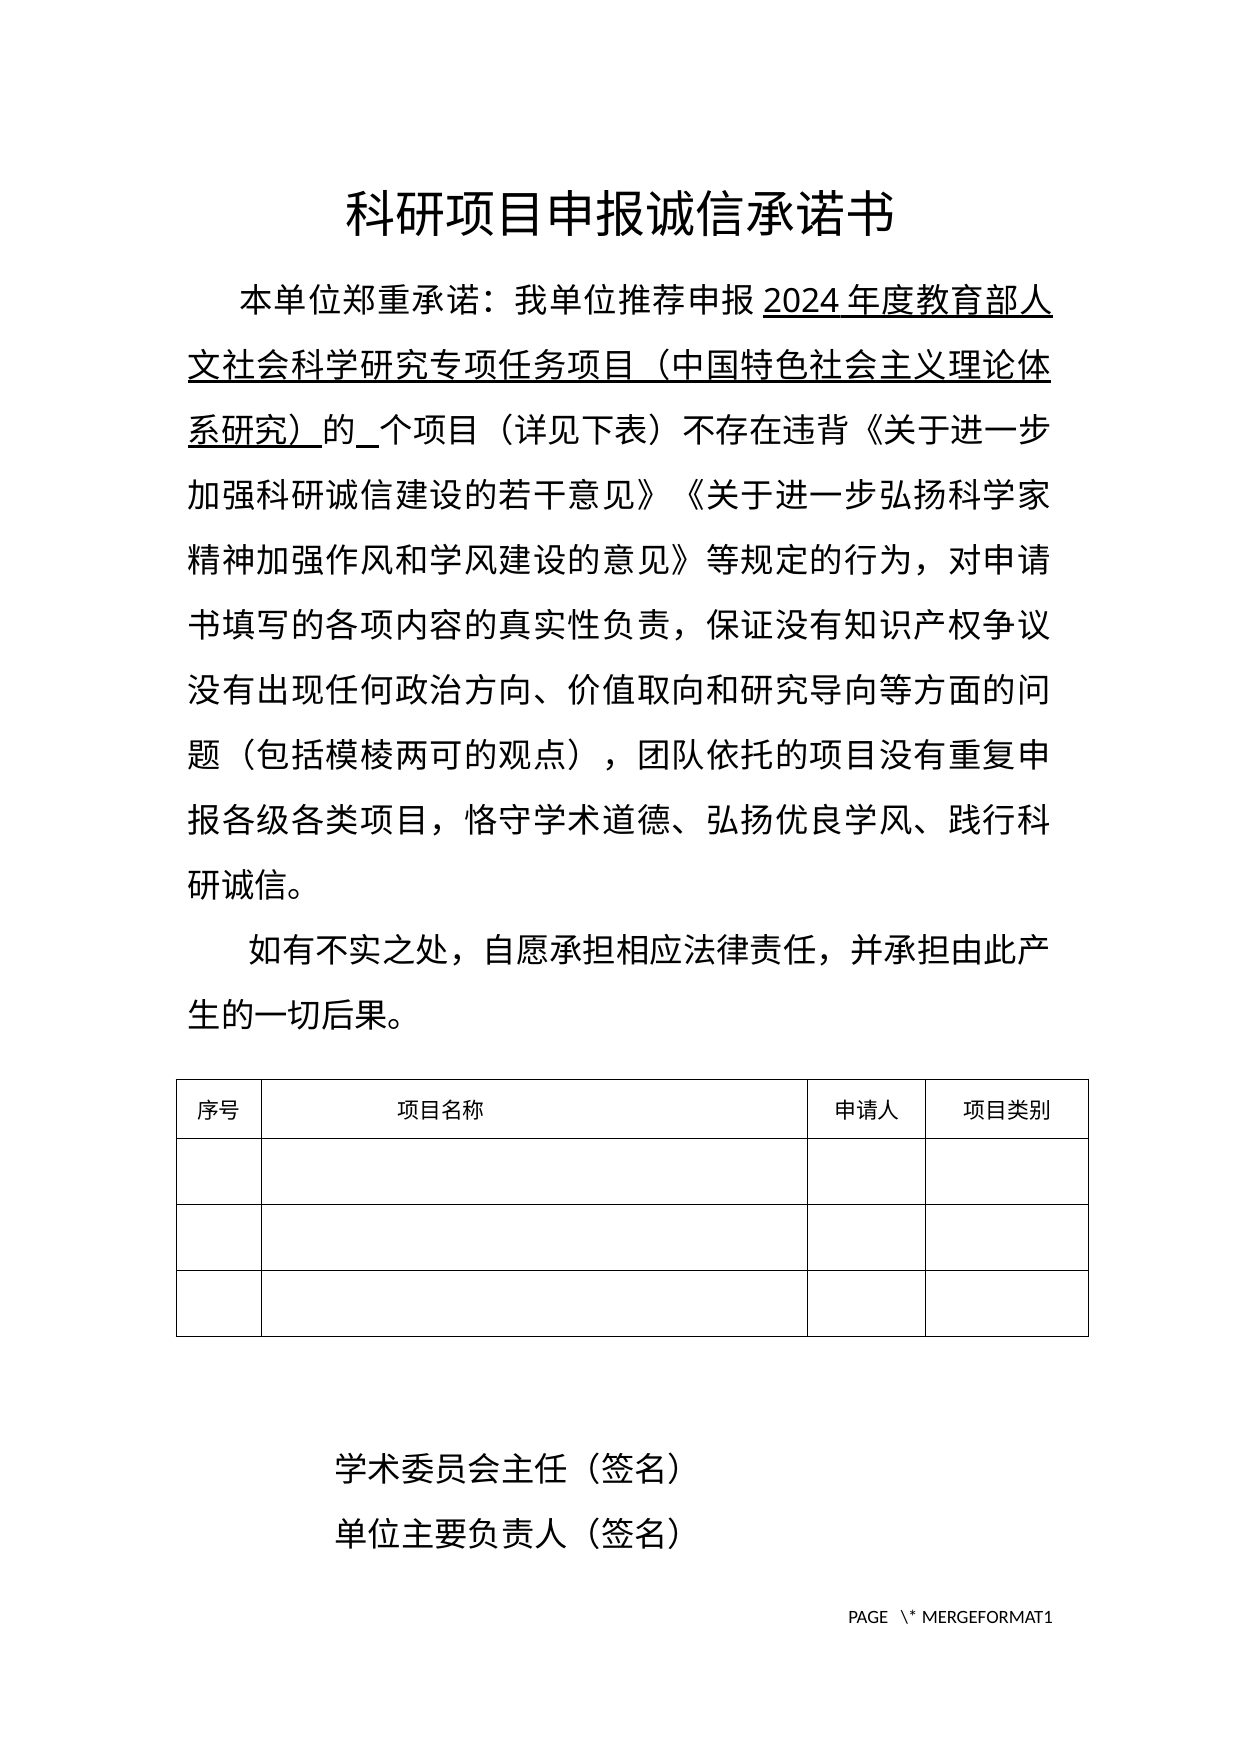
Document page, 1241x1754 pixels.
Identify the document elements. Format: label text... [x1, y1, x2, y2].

table_header 项目名称 [262, 1080, 807, 1137]
text 学术委员会主任（签名） [187, 1434, 1053, 1499]
table_header 项目类别 [926, 1080, 1088, 1137]
table_cell [808, 1205, 925, 1269]
table_cell [926, 1205, 1088, 1269]
table_cell [262, 1139, 807, 1203]
table_header 申请人 [808, 1080, 925, 1137]
table_cell [177, 1205, 261, 1269]
table_header 序号 [177, 1080, 261, 1137]
text 本单位郑重承诺：我单位推荐申报2024年度教育部人文社会科学研究专项任务项目（中国特色社会主义理论体系研究）的 个项目（详见下表）不存在违背《关于进一步加强科研诚信建设的若干意见》《关于进一步弘扬科学家精神加强作风和学风建设的意见》等规定的行为，对申请书填写的各项内容的真实性负责，保证没有知识产权争议，没有出现任何政治方向、价值取向和研究导向等方面的问题（包括模棱两可的观点），团队依托的项目没有重复申报各级各类项目，恪守学术道德、弘扬优良学风、践行科研诚信。 [187, 266, 1053, 916]
table_cell [926, 1271, 1088, 1336]
text 科研项目申报诚信承诺书 [187, 162, 1053, 259]
text 如有不实之处，自愿承担相应法律责任，并承担由此产生的一切后果。 [187, 916, 1053, 1046]
table_cell [262, 1205, 807, 1269]
table_cell [177, 1271, 261, 1336]
table_cell [926, 1139, 1088, 1203]
table_cell [808, 1271, 925, 1336]
table_cell [177, 1139, 261, 1203]
text 单位主要负责人（签名） [187, 1499, 1053, 1564]
table_cell [262, 1271, 807, 1336]
table_cell [808, 1139, 925, 1203]
